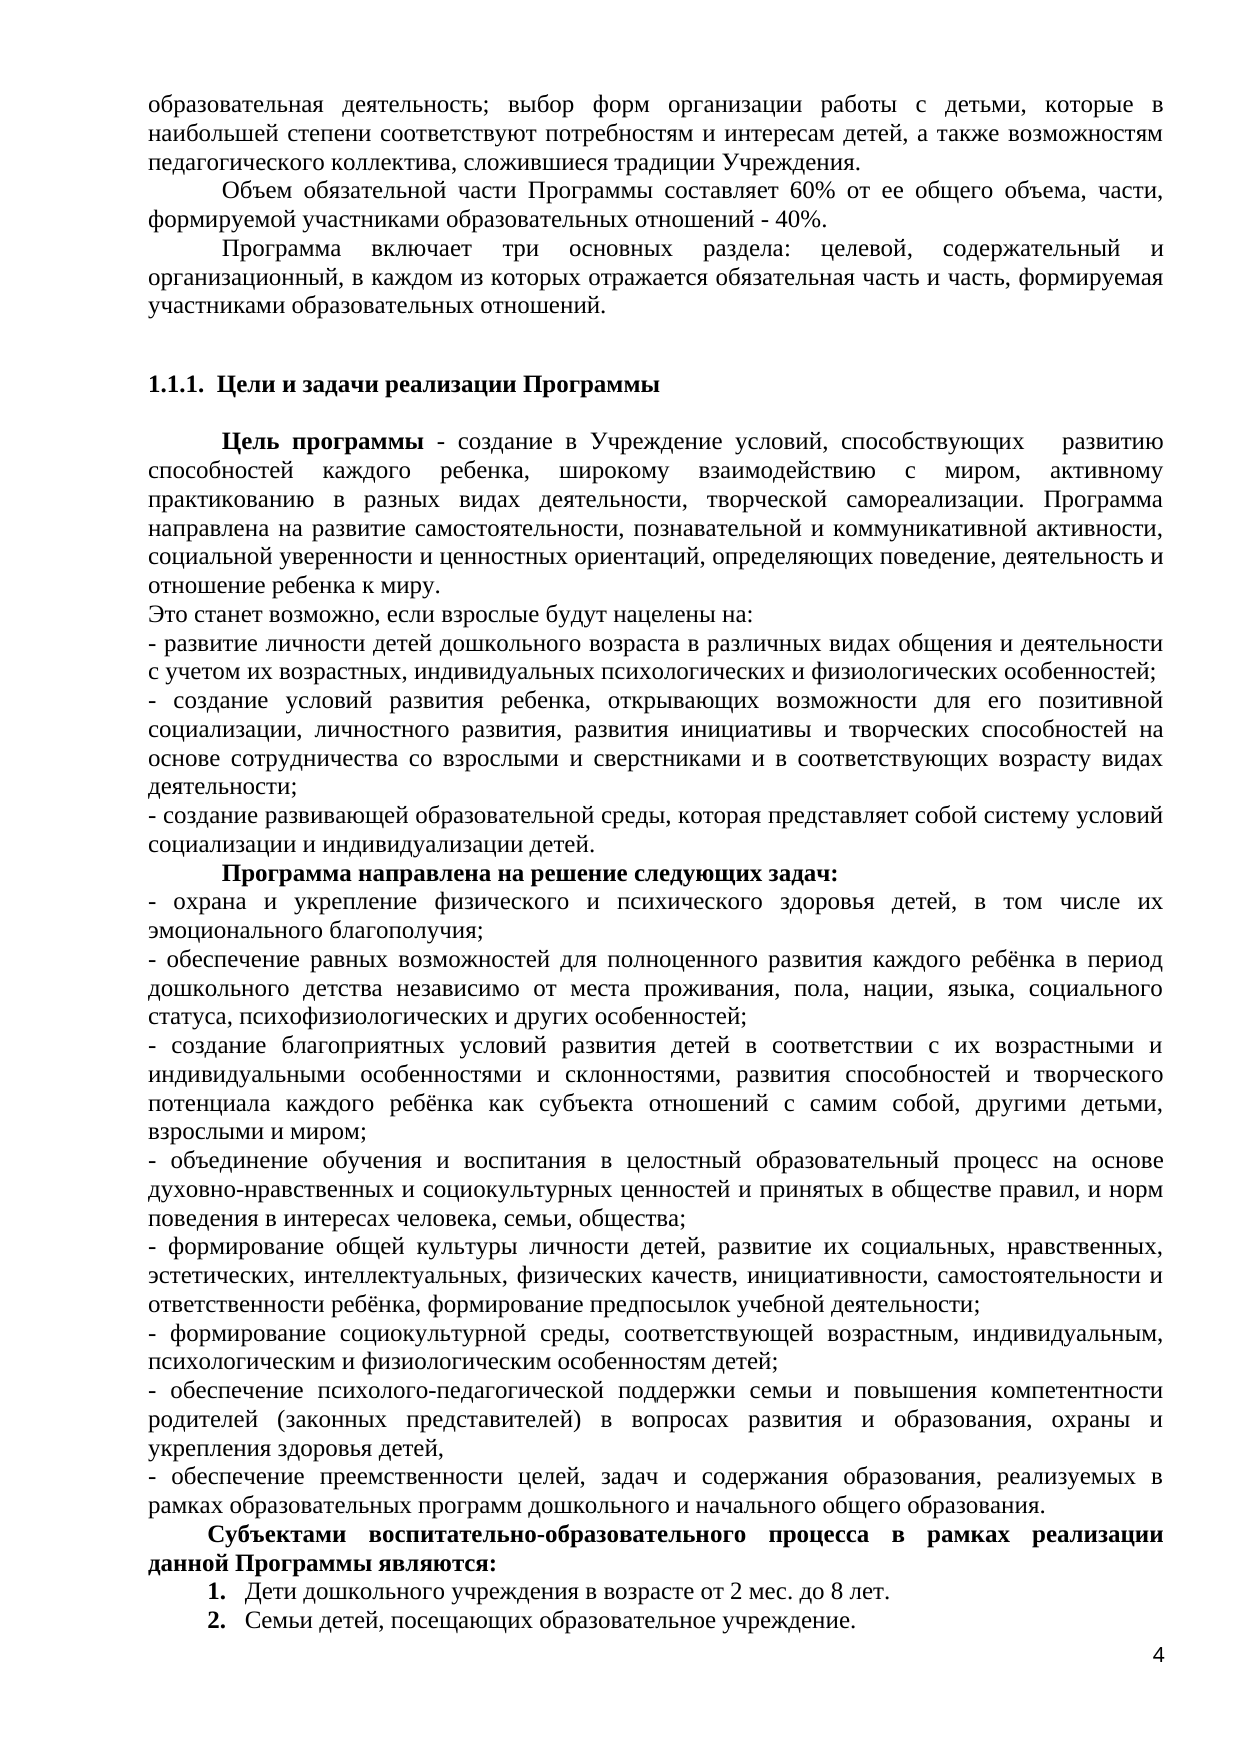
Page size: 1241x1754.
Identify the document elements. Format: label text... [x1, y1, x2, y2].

text - развитие личности детей дошкольного возраста в различных видах общения и деятельности с учетом их возрастных, индивидуальных психологических и физиологических особенностей; [148, 628, 1164, 685]
list Дети дошкольного учреждения в возрасте от 2 мес. до 8 лет. [207, 1576, 1164, 1605]
text - охрана и укрепление физического и психического здоровья детей, в том числе их эмоционального благополучия; [148, 886, 1164, 944]
text - объединение обучения и воспитания в целостный образовательный процесс на основе духовно-нравственных и социокультурных ценностей и принятых в обществе правил, и норм поведения в интересах человека, семьи, общества; [148, 1145, 1164, 1231]
text Это станет возможно, если взрослые будут нацелены на: [148, 599, 1164, 628]
text Программа направлена на решение следующих задач: [148, 858, 1164, 886]
text - создание благоприятных условий развития детей в соответствии с их возрастными и индивидуальными особенностями и склонностями, развития способностей и творческого потенциала каждого ребёнка как субъекта отношений с самим собой, другими детьми, взрослыми и миром; [148, 1030, 1164, 1145]
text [148, 89, 1164, 176]
text Субъектами воспитательно-образовательного процесса в рамках реализации данной Программы являются: [148, 1519, 1164, 1576]
text Программа включает три основных раздела: целевой, содержательный и организационный, в каждом из которых отражается обязательная часть и часть, формируемая участниками образовательных отношений. [148, 233, 1164, 319]
text - формирование общей культуры личности детей, развитие их социальных, нравственных, эстетических, интеллектуальных, физических качеств, инициативности, самостоятельности и ответственности ребёнка, формирование предпосылок учебной деятельности; [148, 1231, 1164, 1318]
text - создание развивающей образовательной среды, которая представляет собой систему условий социализации и индивидуализации детей. [148, 800, 1164, 858]
text - формирование социокультурной среды, соответствующей возрастным, индивидуальным, психологическим и физиологическим особенностям детей; [148, 1318, 1164, 1375]
list Семьи детей, посещающих образовательное учреждение. [207, 1605, 1164, 1634]
text Цель программы - создание в Учреждение условий, способствующих развитию способностей каждого ребенка, широкому взаимодействию с миром, активному практикованию в разных видах деятельности, творческой самореализации. Программа направлена на развитие самостоятельности, познавательной и коммуникативной активности, социальной уверенности и ценностных ориентаций, определяющих поведение, деятельность и отношение ребенка к миру. [148, 426, 1164, 599]
text - создание условий развития ребенка, открывающих возможности для его позитивной социализации, личностного развития, развития инициативы и творческих способностей на основе сотрудничества со взрослыми и сверстниками и в соответствующих возрасту видах деятельности; [148, 685, 1164, 800]
text - обеспечение равных возможностей для полноценного развития каждого ребёнка в период дошкольного детства независимо от места проживания, пола, нации, языка, социального статуса, психофизиологических и других особенностей; [148, 944, 1164, 1030]
text 1.1.1. Цели и задачи реализации Программы [148, 369, 1164, 398]
text - обеспечение преемственности целей, задач и содержания образования, реализуемых в рамках образовательных программ дошкольного и начального общего образования. [148, 1461, 1164, 1519]
text - обеспечение психолого-педагогической поддержки семьи и повышения компетентности родителей (законных представителей) в вопросах развития и образования, охраны и укрепления здоровья детей, [148, 1375, 1164, 1461]
text Объем обязательной части Программы составляет 60% от ее общего объема, части, формируемой участниками образовательных отношений - 40%. [148, 176, 1164, 233]
